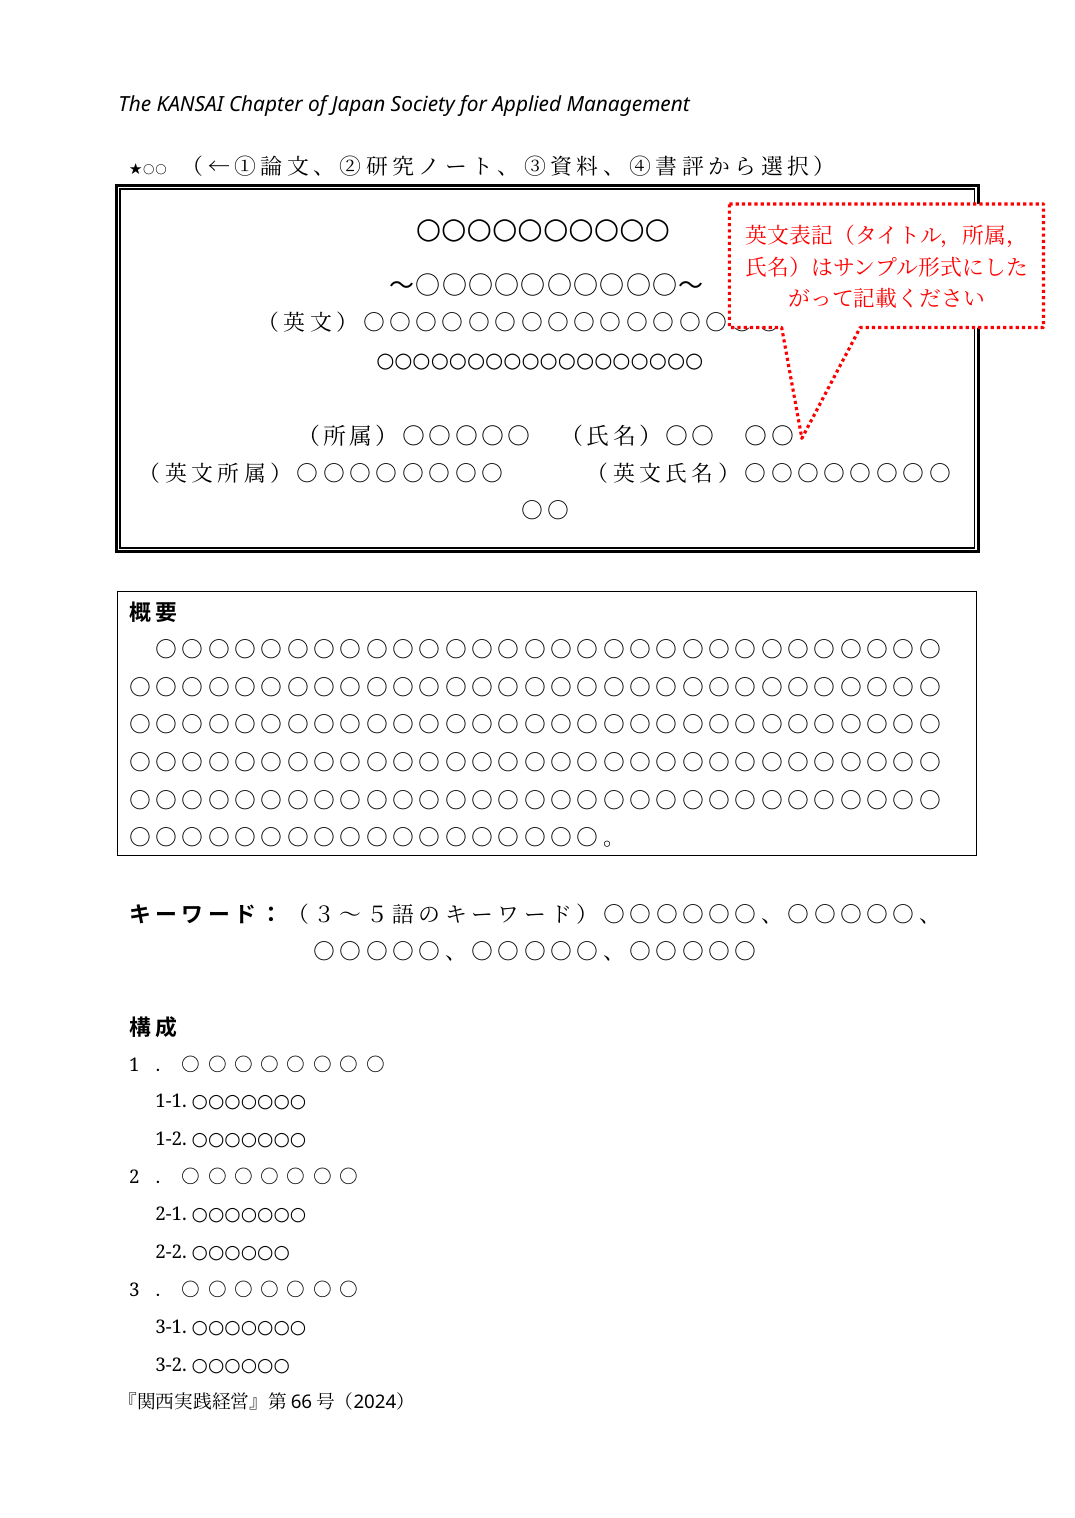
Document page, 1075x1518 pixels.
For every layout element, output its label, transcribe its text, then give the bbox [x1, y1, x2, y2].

text キーワード：（３～５語のキーワード）○○○○○○、○○○○○、○○○○○、○○○○○、○○○○○ [129, 894, 946, 969]
text 3．○○○○○○○ [129, 1270, 946, 1307]
text 3-2. ○○○○○○ [152, 1345, 946, 1383]
text 1-2. ○○○○○○○ [152, 1119, 946, 1157]
text 2-1. ○○○○○○○ [152, 1194, 946, 1232]
text ★○○（←①論文、②研究ノート、③資料、④書評から選択） [129, 146, 946, 183]
text 2．○○○○○○○ [129, 1157, 946, 1194]
text 3-1. ○○○○○○○ [152, 1307, 946, 1345]
table_header 概要 ○○○○○○○○○○○○○○○○○○○○○○○○○○○○○○○○○○○○○○○○○○○○○○○○○○○○○○○○○○○○○○○○○○○○○○○○○○○○○○○○○○○○○○○○○○○○○○○○○○○○○○○○○○○○○○○○○○○○○○○○○○○○○○○○○○○○○○○○○○○○○○○○○○○○○○○○○○○○○○○○○○○○○○○○○○○○。 [118, 592, 976, 855]
table_header ○○○○○○○○○○ ～○○○○○○○○○○～ （英文）○○○○○○○○○○○○○○○○○○ ○○○○○○○○○○○○○○○○○○ （所属）○○○○○ （氏名）○○ ○○ （英文所属）○○○○○○○○ （英文氏名）○○○○○○○○○○ [121, 190, 974, 547]
text 2-2. ○○○○○○ [152, 1232, 946, 1270]
text 1．○○○○○○○○ [129, 1044, 946, 1082]
text 1-1. ○○○○○○○ [152, 1082, 946, 1119]
text 構成 [129, 1007, 946, 1044]
